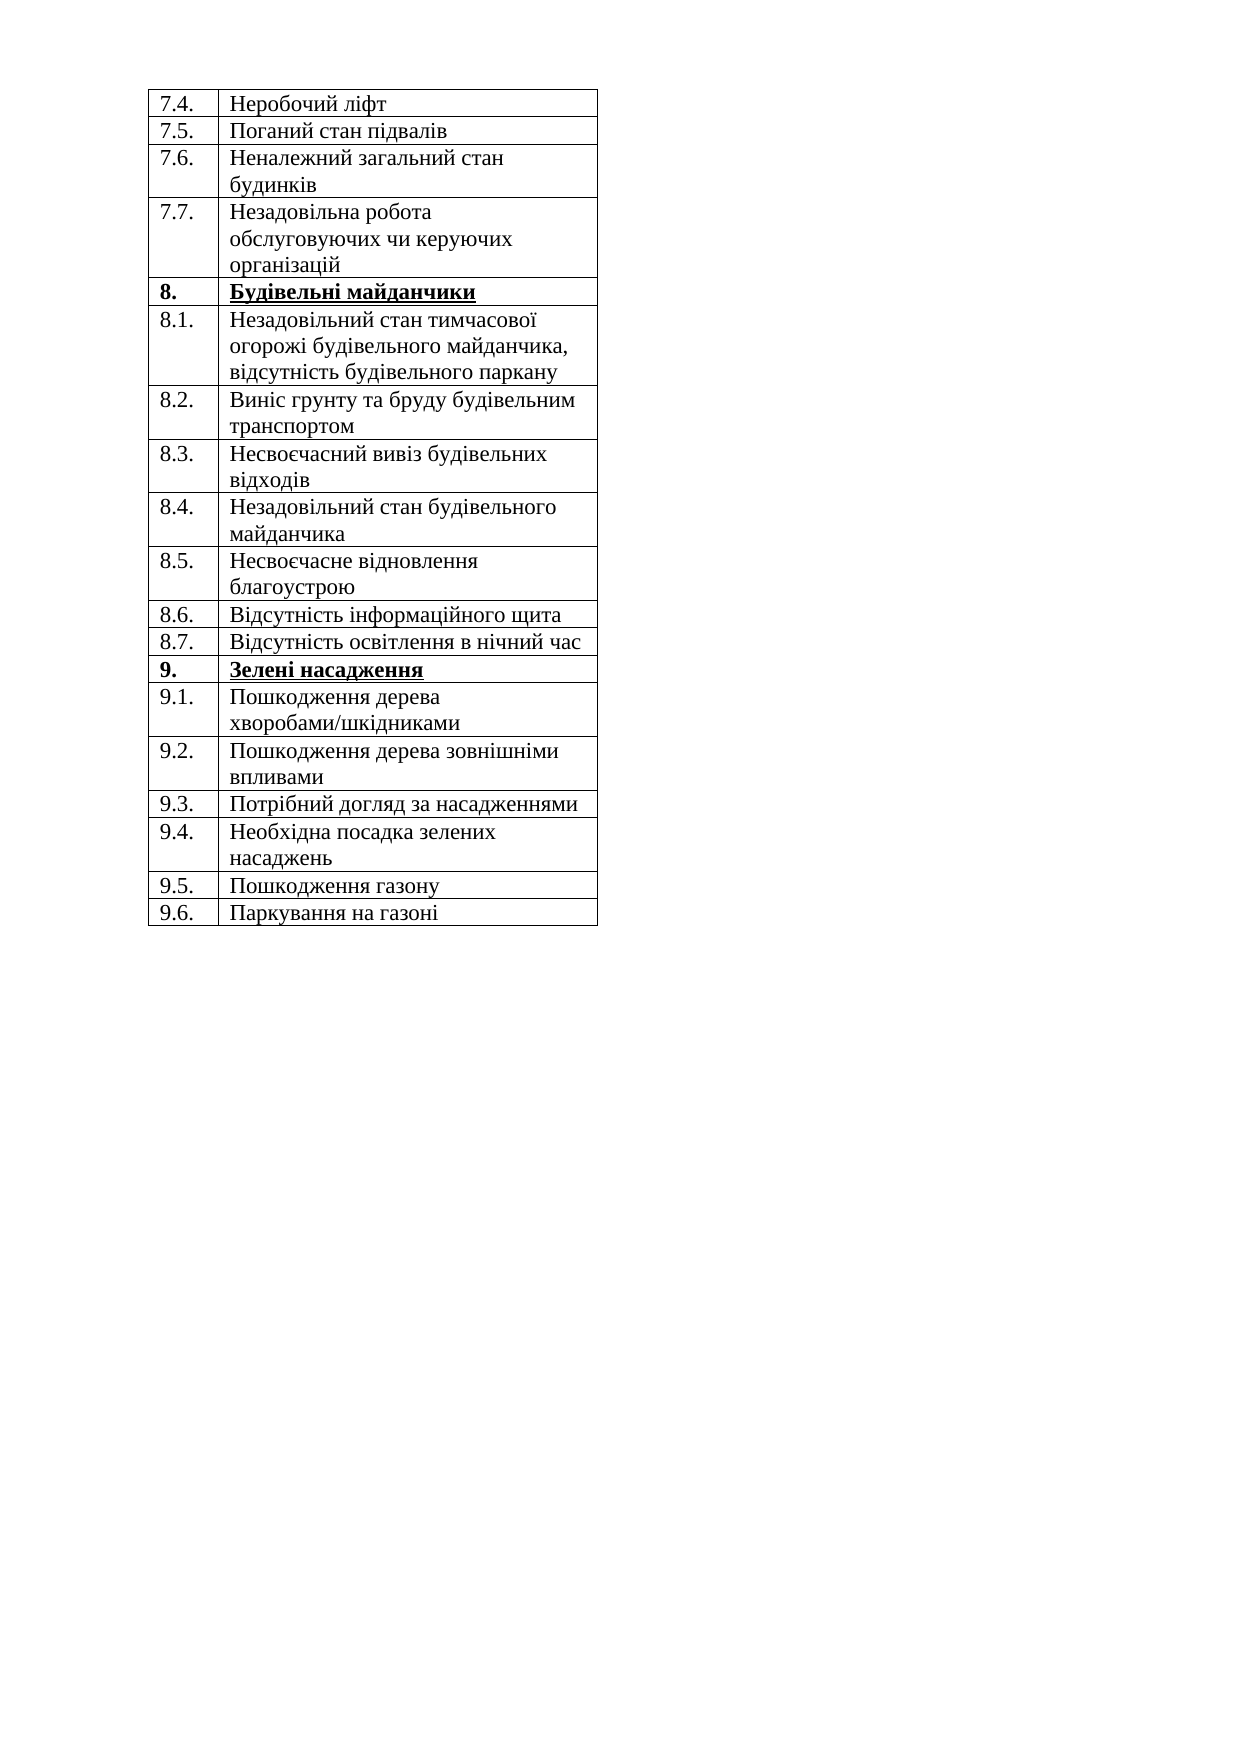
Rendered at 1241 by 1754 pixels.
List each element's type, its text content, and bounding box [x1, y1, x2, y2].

table_cell 9.2. [149, 737, 218, 789]
table_cell 7.4. [149, 90, 218, 116]
table_cell Несвоєчасне відновлення благоустрою [219, 547, 597, 600]
table_cell Паркування на газоні [219, 899, 597, 925]
table_cell 9.6. [149, 899, 218, 925]
table_cell Відсутність освітлення в нічний час [219, 628, 597, 654]
table_cell 9.1. [149, 683, 218, 736]
table_cell Незадовільний стан тимчасової огорожі будівельного майданчика, відсутність будівельного паркану [219, 306, 597, 385]
table_cell Незадовільна робота обслуговуючих чи керуючих організацій [219, 198, 597, 277]
table_cell Незадовільний стан будівельного майданчика [219, 493, 597, 546]
table_cell 8.1. [149, 306, 218, 385]
table_cell Пошкодження газону [219, 872, 597, 898]
table_cell Неробочий ліфт [219, 90, 597, 116]
table_cell 8.3. [149, 440, 218, 492]
table_cell 8.2. [149, 386, 218, 438]
table_cell Пошкодження дерева зовнішніми впливами [219, 737, 597, 789]
table_cell Зелені насадження [219, 656, 597, 682]
table_cell Неналежний загальний стан будинків [219, 145, 597, 197]
table_cell Відсутність інформаційного щита [219, 601, 597, 627]
table_cell 7.7. [149, 198, 218, 277]
table_cell 9. [149, 656, 218, 682]
table_cell 9.3. [149, 791, 218, 817]
table_cell Будівельні майданчики [219, 278, 597, 305]
table_cell Виніс грунту та бруду будівельним транспортом [219, 386, 597, 438]
table_cell 8.7. [149, 628, 218, 654]
table_cell 8. [149, 278, 218, 305]
table_cell 9.4. [149, 818, 218, 871]
table_cell Необхідна посадка зелених насаджень [219, 818, 597, 871]
table_cell 9.5. [149, 872, 218, 898]
table_cell Несвоєчасний вивіз будівельних відходів [219, 440, 597, 492]
table_cell Поганий стан підвалів [219, 117, 597, 143]
table_cell 8.4. [149, 493, 218, 546]
table_cell 8.5. [149, 547, 218, 600]
table_cell Пошкодження дерева хворобами/шкідниками [219, 683, 597, 736]
table_cell 7.6. [149, 145, 218, 197]
table_cell 8.6. [149, 601, 218, 627]
table_cell 7.5. [149, 117, 218, 143]
table_cell Потрібний догляд за насадженнями [219, 791, 597, 817]
